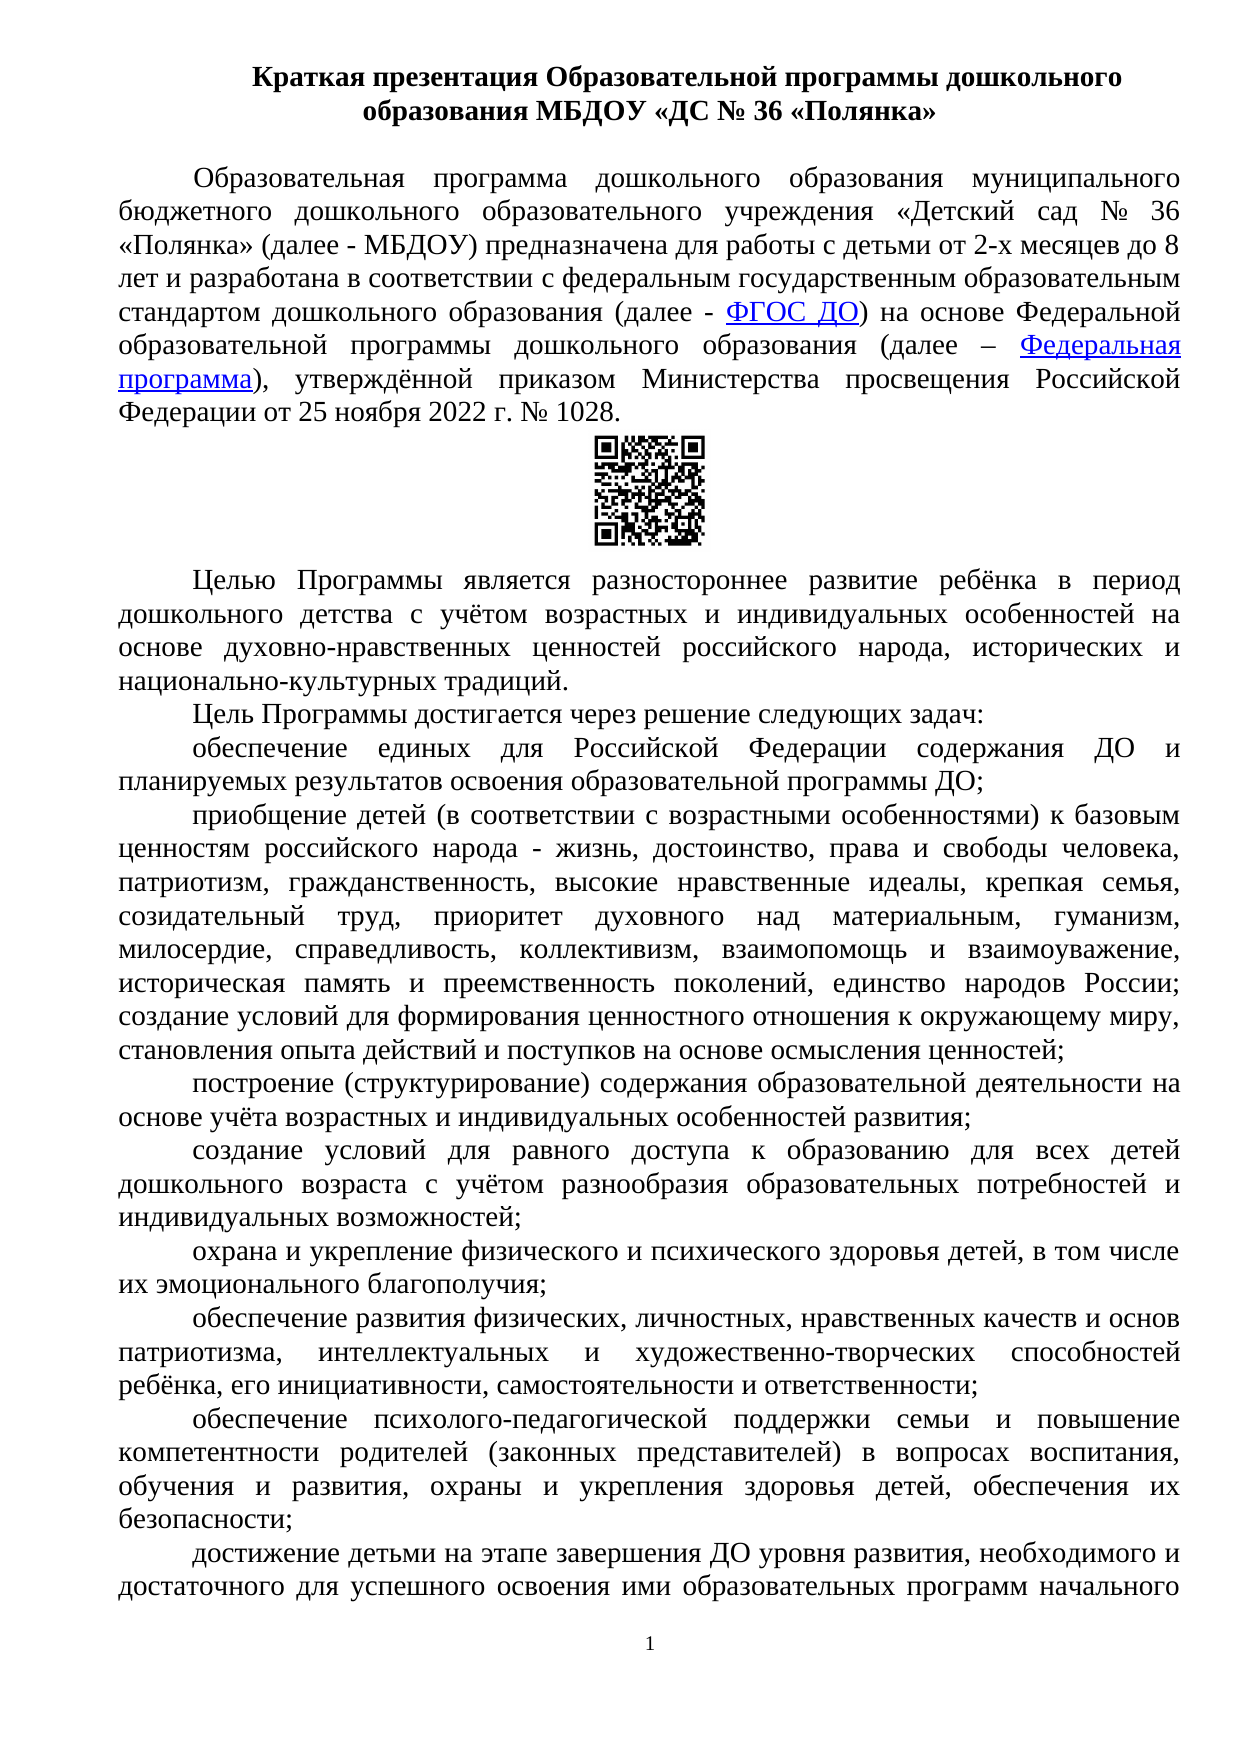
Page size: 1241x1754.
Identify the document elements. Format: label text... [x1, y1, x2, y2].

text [118, 1535, 1181, 1602]
text приобщение детей (в соответствии с возрастными особенностями) к базовым ценностям российского народа - жизнь, достоинство, права и свободы человека, патриотизм, гражданственность, высокие нравственные идеалы, крепкая семья, созидательный труд, приоритет духовного над материальным, гуманизм, милосердие, справедливость, коллективизм, взаимопомощь и взаимоуважение, историческая память и преемственность поколений, единство народов России; создание условий для формирования ценностного отношения к окружающему миру, становления опыта действий и поступков на основе осмысления ценностей; [118, 797, 1181, 1065]
text Краткая презентация Образовательной программы дошкольного образования МБДОУ «ДС № 36 «Полянка» [118, 59, 1181, 126]
text обеспечение развития физических, личностных, нравственных качеств и основ патриотизма, интеллектуальных и художественно-творческих способностей ребёнка, его инициативности, самостоятельности и ответственности; [118, 1300, 1181, 1401]
text обеспечение психолого-педагогической поддержки семьи и повышение компетентности родителей (законных представителей) в вопросах воспитания, обучения и развития, охраны и укрепления здоровья детей, обеспечения их безопасности; [118, 1401, 1181, 1535]
text построение (структурирование) содержания образовательной деятельности на основе учёта возрастных и индивидуальных особенностей развития; [118, 1065, 1181, 1132]
picture [588, 429, 711, 552]
text Целью Программы является разностороннее развитие ребёнка в период дошкольного детства с учётом возрастных и индивидуальных особенностей на основе духовно-нравственных ценностей российского народа, исторических и национально-культурных традиций. [118, 562, 1181, 696]
text обеспечение единых для Российской Федерации содержания ДО и планируемых результатов освоения образовательной программы ДО; [118, 730, 1181, 797]
text создание условий для равного доступа к образованию для всех детей дошкольного возраста с учётом разнообразия образовательных потребностей и индивидуальных возможностей; [118, 1132, 1181, 1233]
text охрана и укрепление физического и психического здоровья детей, в том числе их эмоционального благополучия; [118, 1233, 1181, 1300]
text Цель Программы достигается через решение следующих задач: [118, 696, 1181, 730]
text Образовательная программа дошкольного образования муниципального бюджетного дошкольного образовательного учреждения «Детский сад № 36 «Полянка» (далее - МБДОУ) предназначена для работы с детьми от 2-х месяцев до 8 лет и разработана в соответствии с федеральным государственным образовательным стандартом дошкольного образования (далее - ФГОС ДО) на основе Федеральной образовательной программы дошкольного образования (далее – Федеральная программа), утверждённой приказом Министерства просвещения Российской Федерации от 25 ноября 2022 г. № 1028. [118, 160, 1181, 428]
